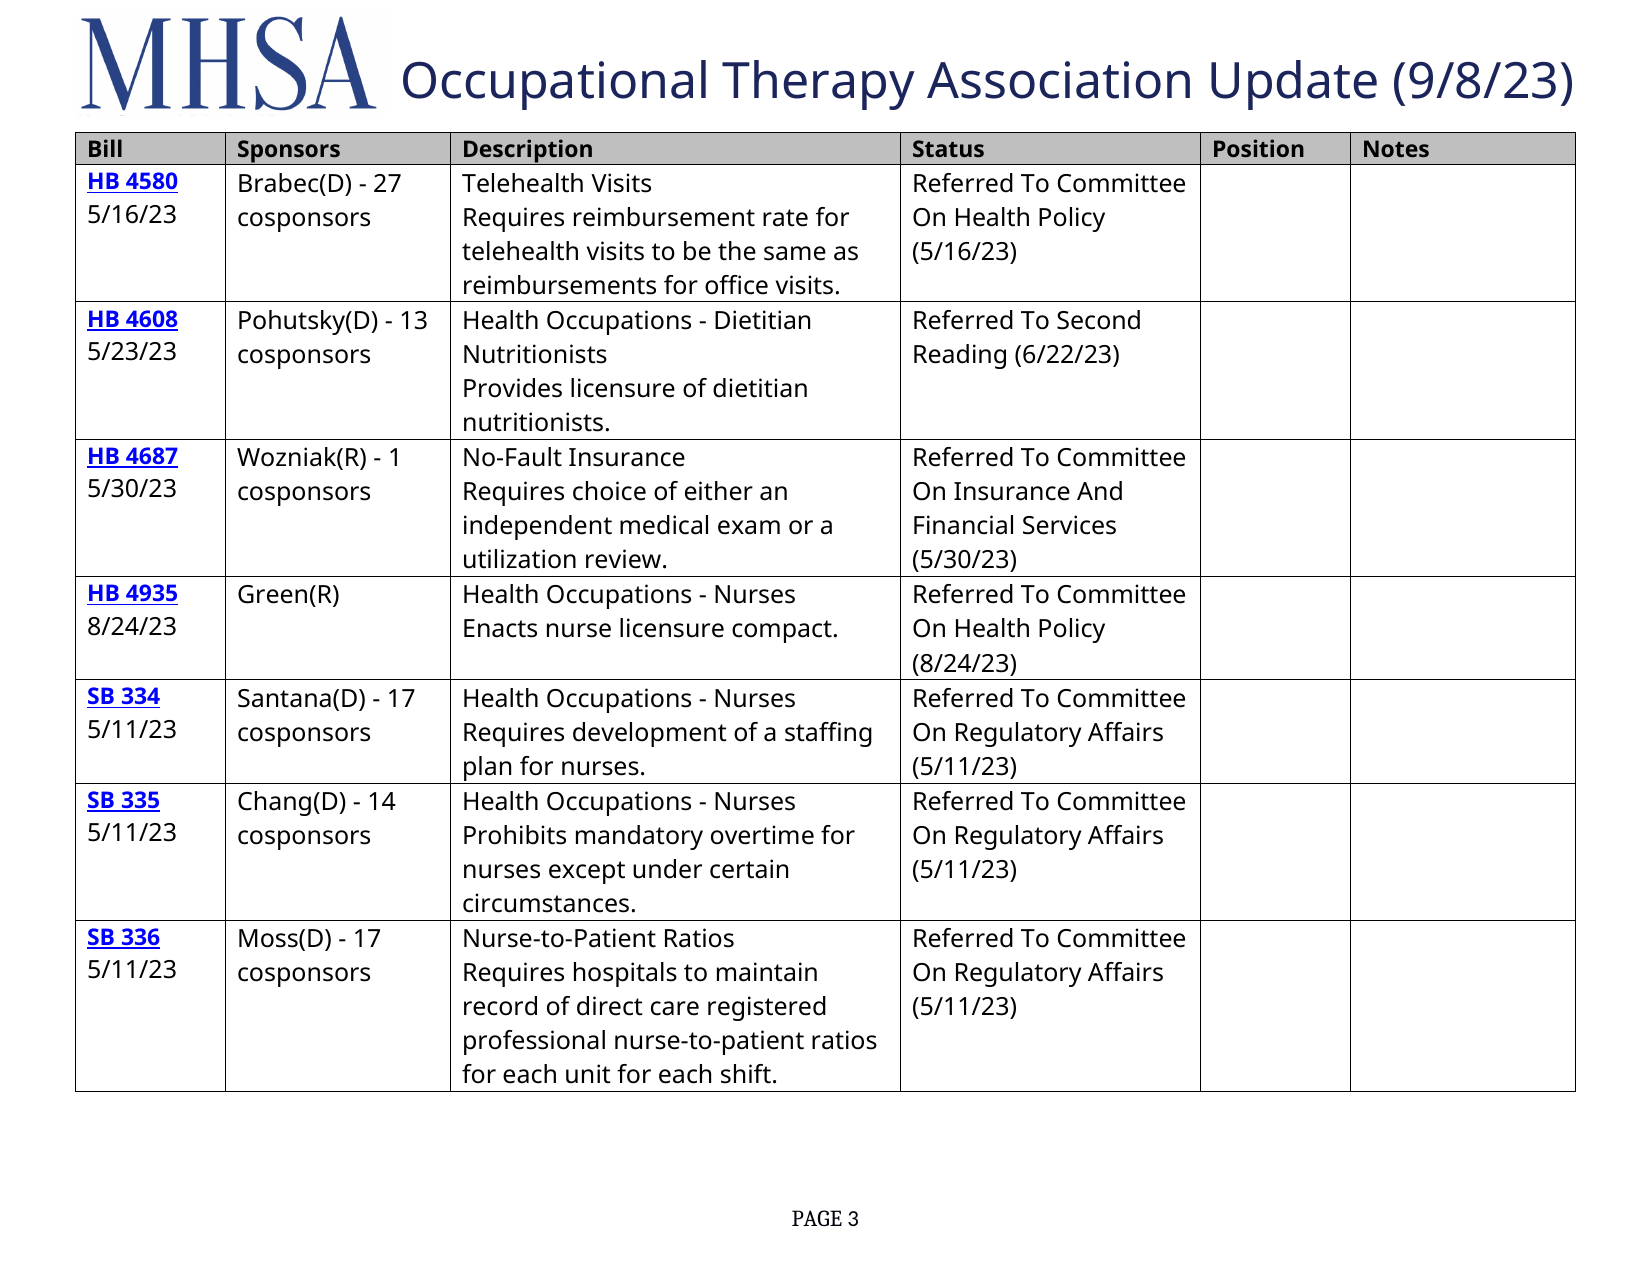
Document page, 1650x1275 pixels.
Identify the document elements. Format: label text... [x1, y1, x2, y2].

table_cell Chang(D) - 14 cosponsors [226, 784, 450, 920]
table_cell Health Occupations - Nurses Prohibits mandatory overtime for nurses except under certain circumstances. [451, 784, 900, 920]
table_header Description [451, 133, 900, 164]
table_cell SB 334 5/11/23 [76, 680, 225, 782]
table_cell Health Occupations - Dietitian Nutritionists Provides licensure of dietitian nutritionists. [451, 302, 900, 439]
table_cell Brabec(D) - 27 cosponsors [226, 165, 450, 301]
table_cell [1201, 680, 1350, 782]
table_header Sponsors [226, 133, 450, 164]
table_header Position [1201, 133, 1350, 164]
table_cell HB 4687 5/30/23 [76, 440, 225, 576]
table_header Bill [76, 133, 225, 164]
table_cell Health Occupations - Nurses Enacts nurse licensure compact. [451, 577, 900, 679]
table_cell SB 335 5/11/23 [76, 784, 225, 920]
table_cell Referred To Committee On Health Policy (5/16/23) [901, 165, 1200, 301]
table_cell [1201, 921, 1350, 1091]
table_cell [1201, 577, 1350, 679]
table_cell Referred To Committee On Regulatory Affairs (5/11/23) [901, 680, 1200, 782]
table_cell Santana(D) - 17 cosponsors [226, 680, 450, 782]
table_cell [1351, 680, 1575, 782]
table_cell [1351, 440, 1575, 576]
table_cell Moss(D) - 17 cosponsors [226, 921, 450, 1091]
table_cell Green(R) [226, 577, 450, 679]
table_cell [1201, 784, 1350, 920]
table_cell [1351, 165, 1575, 301]
table_cell [1201, 165, 1350, 301]
table_header Notes [1351, 133, 1575, 164]
table_cell Referred To Second Reading (6/22/23) [901, 302, 1200, 439]
table_cell Referred To Committee On Insurance And Financial Services (5/30/23) [901, 440, 1200, 576]
table_header Status [901, 133, 1200, 164]
table_cell Wozniak(R) - 1 cosponsors [226, 440, 450, 576]
table_cell No-Fault Insurance Requires choice of either an independent medical exam or a utilization review. [451, 440, 900, 576]
table_cell Health Occupations - Nurses Requires development of a staffing plan for nurses. [451, 680, 900, 782]
picture [75, 12, 390, 116]
table_cell Referred To Committee On Regulatory Affairs (5/11/23) [901, 784, 1200, 920]
table_cell Nurse-to-Patient Ratios Requires hospitals to maintain record of direct care registered professional nurse-to-patient ratios for each unit for each shift. [451, 921, 900, 1091]
table_cell Telehealth Visits Requires reimbursement rate for telehealth visits to be the same as reimbursements for office visits. [451, 165, 900, 301]
table_cell [1351, 921, 1575, 1091]
table_cell [1351, 302, 1575, 439]
table_cell Referred To Committee On Regulatory Affairs (5/11/23) [901, 921, 1200, 1091]
table_cell Pohutsky(D) - 13 cosponsors [226, 302, 450, 439]
table_cell HB 4608 5/23/23 [76, 302, 225, 439]
table_cell HB 4580 5/16/23 [76, 165, 225, 301]
table_cell HB 4935 8/24/23 [76, 577, 225, 679]
table_cell SB 336 5/11/23 [76, 921, 225, 1091]
table_cell Referred To Committee On Health Policy (8/24/23) [901, 577, 1200, 679]
table_cell [1201, 440, 1350, 576]
table_cell [1351, 784, 1575, 920]
table_cell [1201, 302, 1350, 439]
table_cell [1351, 577, 1575, 679]
